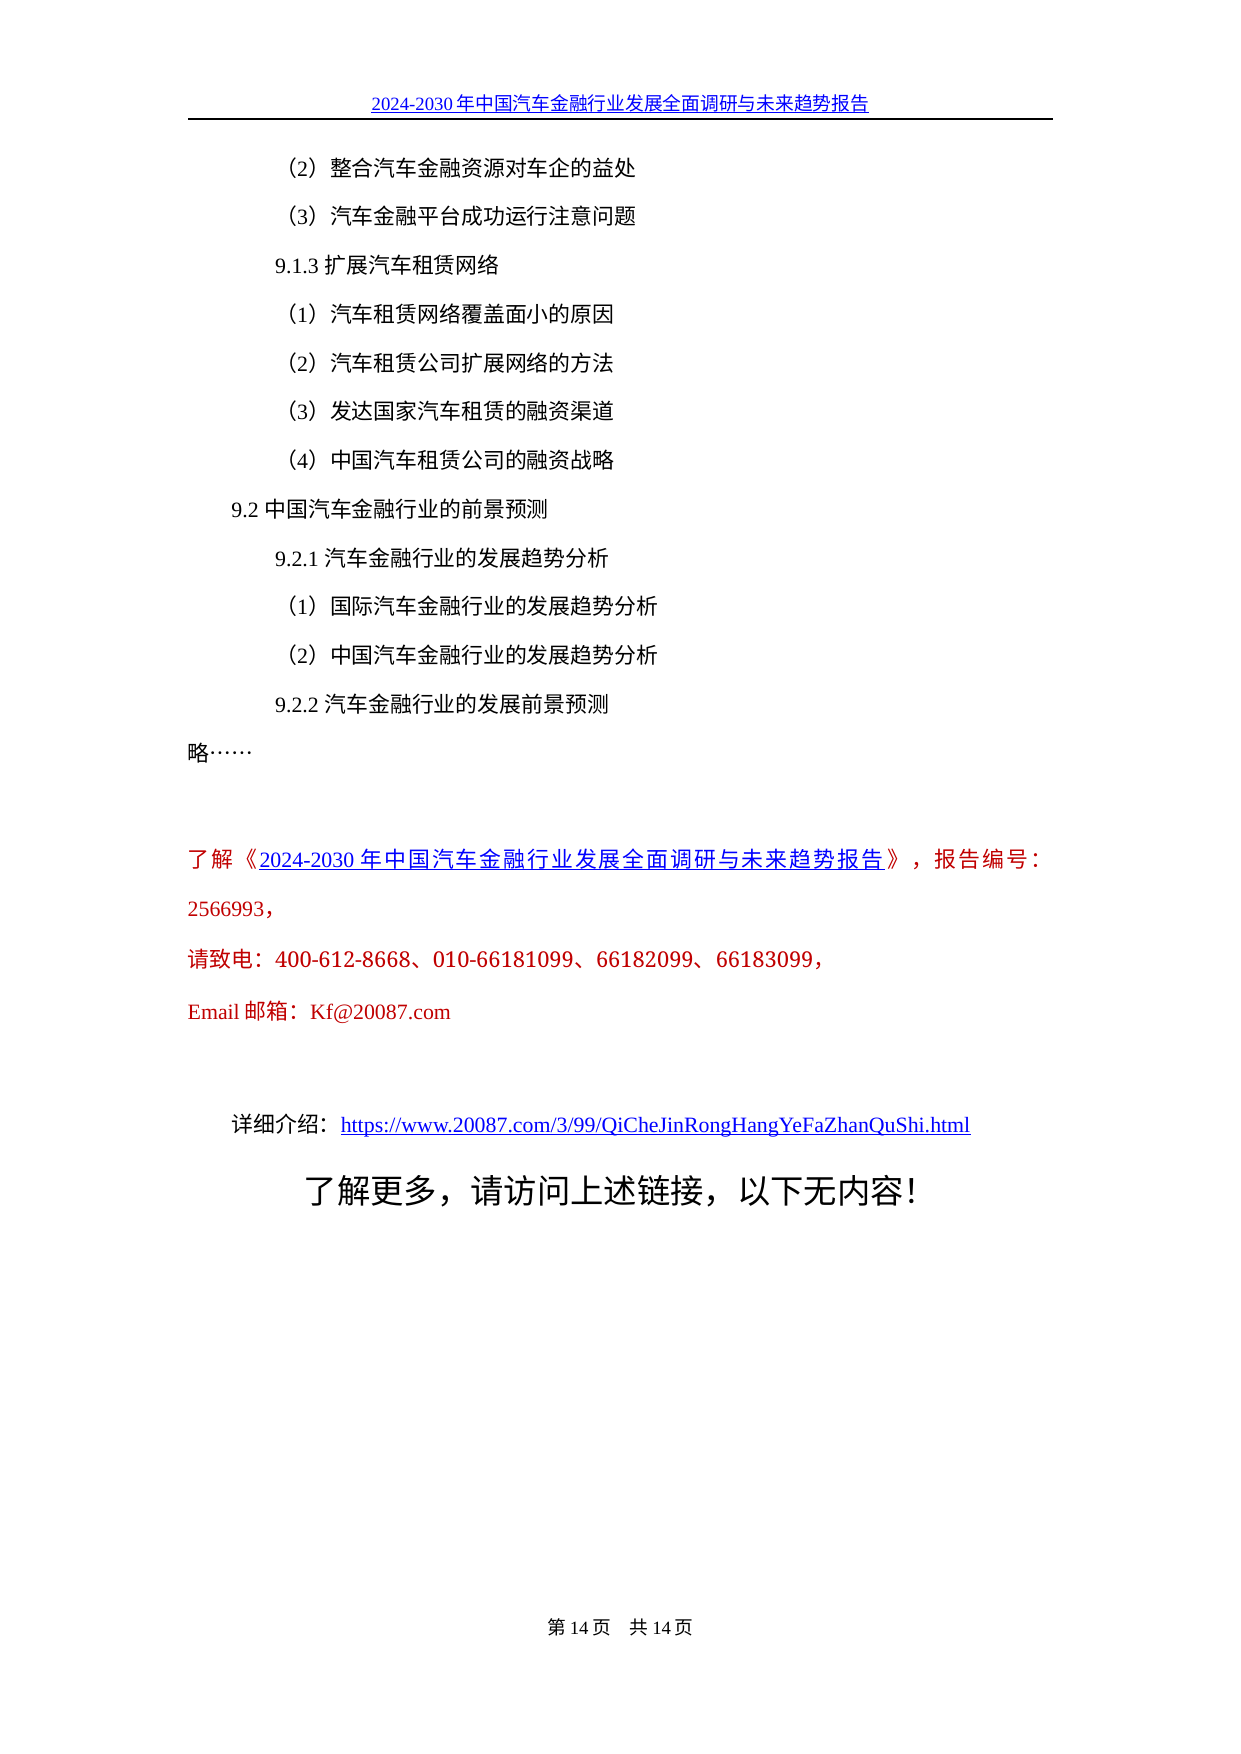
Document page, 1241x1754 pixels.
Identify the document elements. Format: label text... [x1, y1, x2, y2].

text 请致电：400-612-8668、010-66181099、66182099、66183099， [187, 942, 1053, 974]
text 了解《2024-2030年中国汽车金融行业发展全面调研与未来趋势报告》，报告编号：2566993， [187, 842, 1053, 923]
text Email邮箱：Kf@20087.com [187, 993, 1053, 1026]
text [187, 150, 1053, 768]
title 了解更多，请访问上述链接，以下无内容！ [187, 1156, 1053, 1221]
text 详细介绍：https://www.20087.com/3/99/QiCheJinRongHangYeFaZhanQuShi.html [187, 1106, 1053, 1139]
